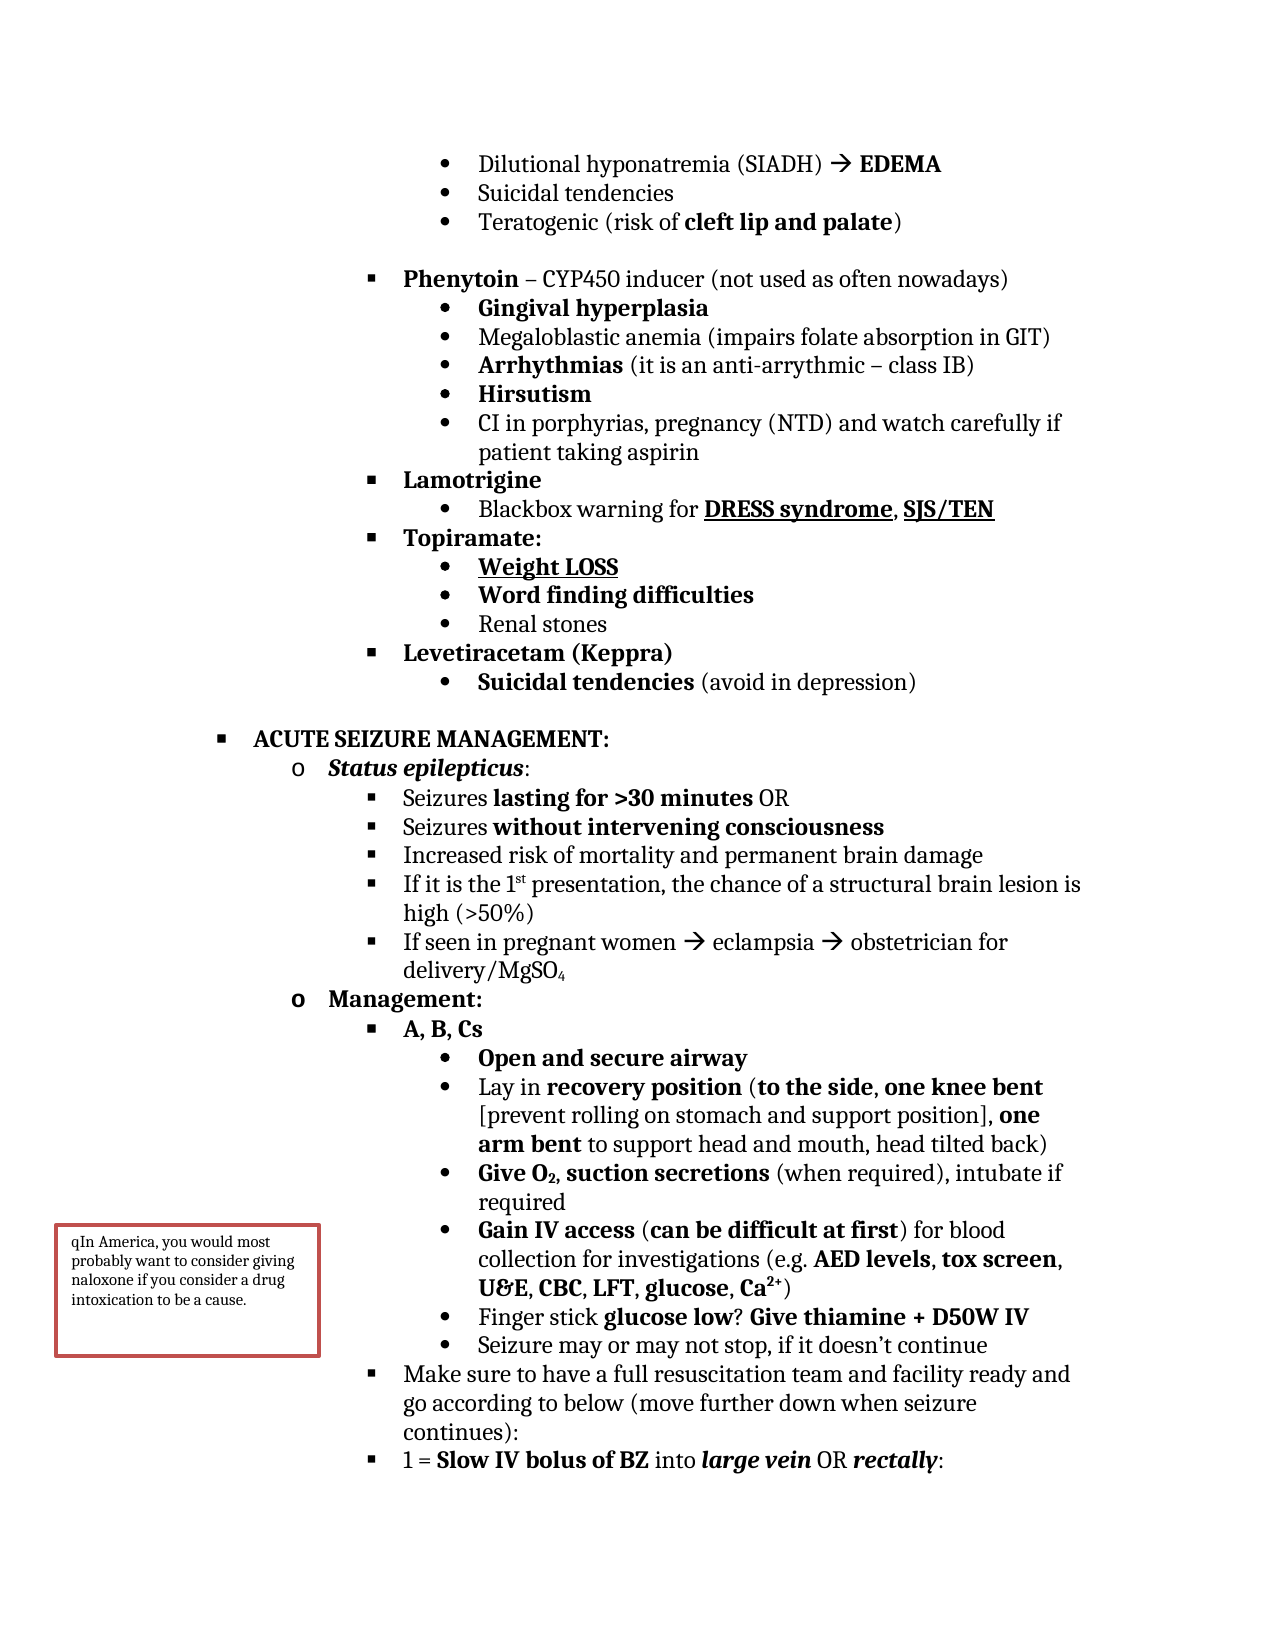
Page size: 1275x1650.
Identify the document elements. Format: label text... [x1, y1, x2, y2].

list Increased risk of mortality and permanent brain damage [366, 841, 1087, 870]
list Make sure to have a full resuscitation team and facility ready and go according to below (move further down when seizure continues): [366, 1360, 1087, 1446]
list Phenytoin – CYP450 inducer (not used as often nowadays) [366, 265, 1087, 294]
list Dilutional hyponatremia (SIADH) EDEMA [441, 150, 1087, 179]
list Arrhythmias (it is an anti-arrythmic – class IB) [441, 351, 1087, 380]
list Lamotrigine [366, 466, 1087, 495]
list Topiramate: [366, 524, 1087, 552]
list Renal stones [441, 610, 1087, 639]
list CI in porphyrias, pregnancy (NTD) and watch carefully if patient taking aspirin [441, 409, 1087, 466]
list Megaloblastic anemia (impairs folate absorption in GIT) [441, 322, 1087, 351]
list Gingival hyperplasia [441, 294, 1087, 322]
list If it is the 1st presentation, the chance of a structural brain lesion is high (>50%) [366, 870, 1087, 927]
list Seizures lasting for >30 minutes OR [366, 784, 1087, 812]
list Blackbox warning for DRESS syndrome, SJS/TEN [441, 495, 1087, 524]
list Suicidal tendencies [441, 179, 1087, 207]
list Suicidal tendencies (avoid in depression) [441, 667, 1087, 696]
list If seen in pregnant women eclampsia obstetrician for delivery/MgSO4 [366, 927, 1087, 985]
list Weight LOSS [441, 552, 1087, 581]
list Teratogenic (risk of cleft lip and palate) [441, 207, 1087, 236]
list Management: [291, 985, 1087, 1015]
list Hirsutism [441, 380, 1087, 409]
list Open and secure airway [441, 1044, 1087, 1072]
list Finger stick glucose low? Give thiamine + D50W IV [441, 1302, 1087, 1331]
list Word finding difficulties [441, 581, 1087, 610]
list Seizure may or may not stop, if it doesn’t continue [441, 1331, 1087, 1360]
list Status epilepticus: [291, 754, 1087, 784]
list Gain IV access (can be difficult at first) for blood collection for investigations (e.g. AED levels, tox screen, U&E, CBC, LFT, glucose, Ca2+) [441, 1216, 1087, 1302]
list ACUTE SEIZURE MANAGEMENT: [216, 725, 1087, 754]
list A, B, Cs [366, 1015, 1087, 1044]
list Seizures without intervening consciousness [366, 812, 1087, 841]
list Lay in recovery position (to the side, one knee bent [prevent rolling on stomach and support position], one arm bent to support head and mouth, head tilted back) [441, 1072, 1087, 1159]
list Levetiracetam (Keppra) [366, 639, 1087, 667]
list 1 = Slow IV bolus of BZ into large vein OR rectally: [366, 1446, 1087, 1475]
list Give O2, suction secretions (when required), intubate if required [441, 1159, 1087, 1216]
